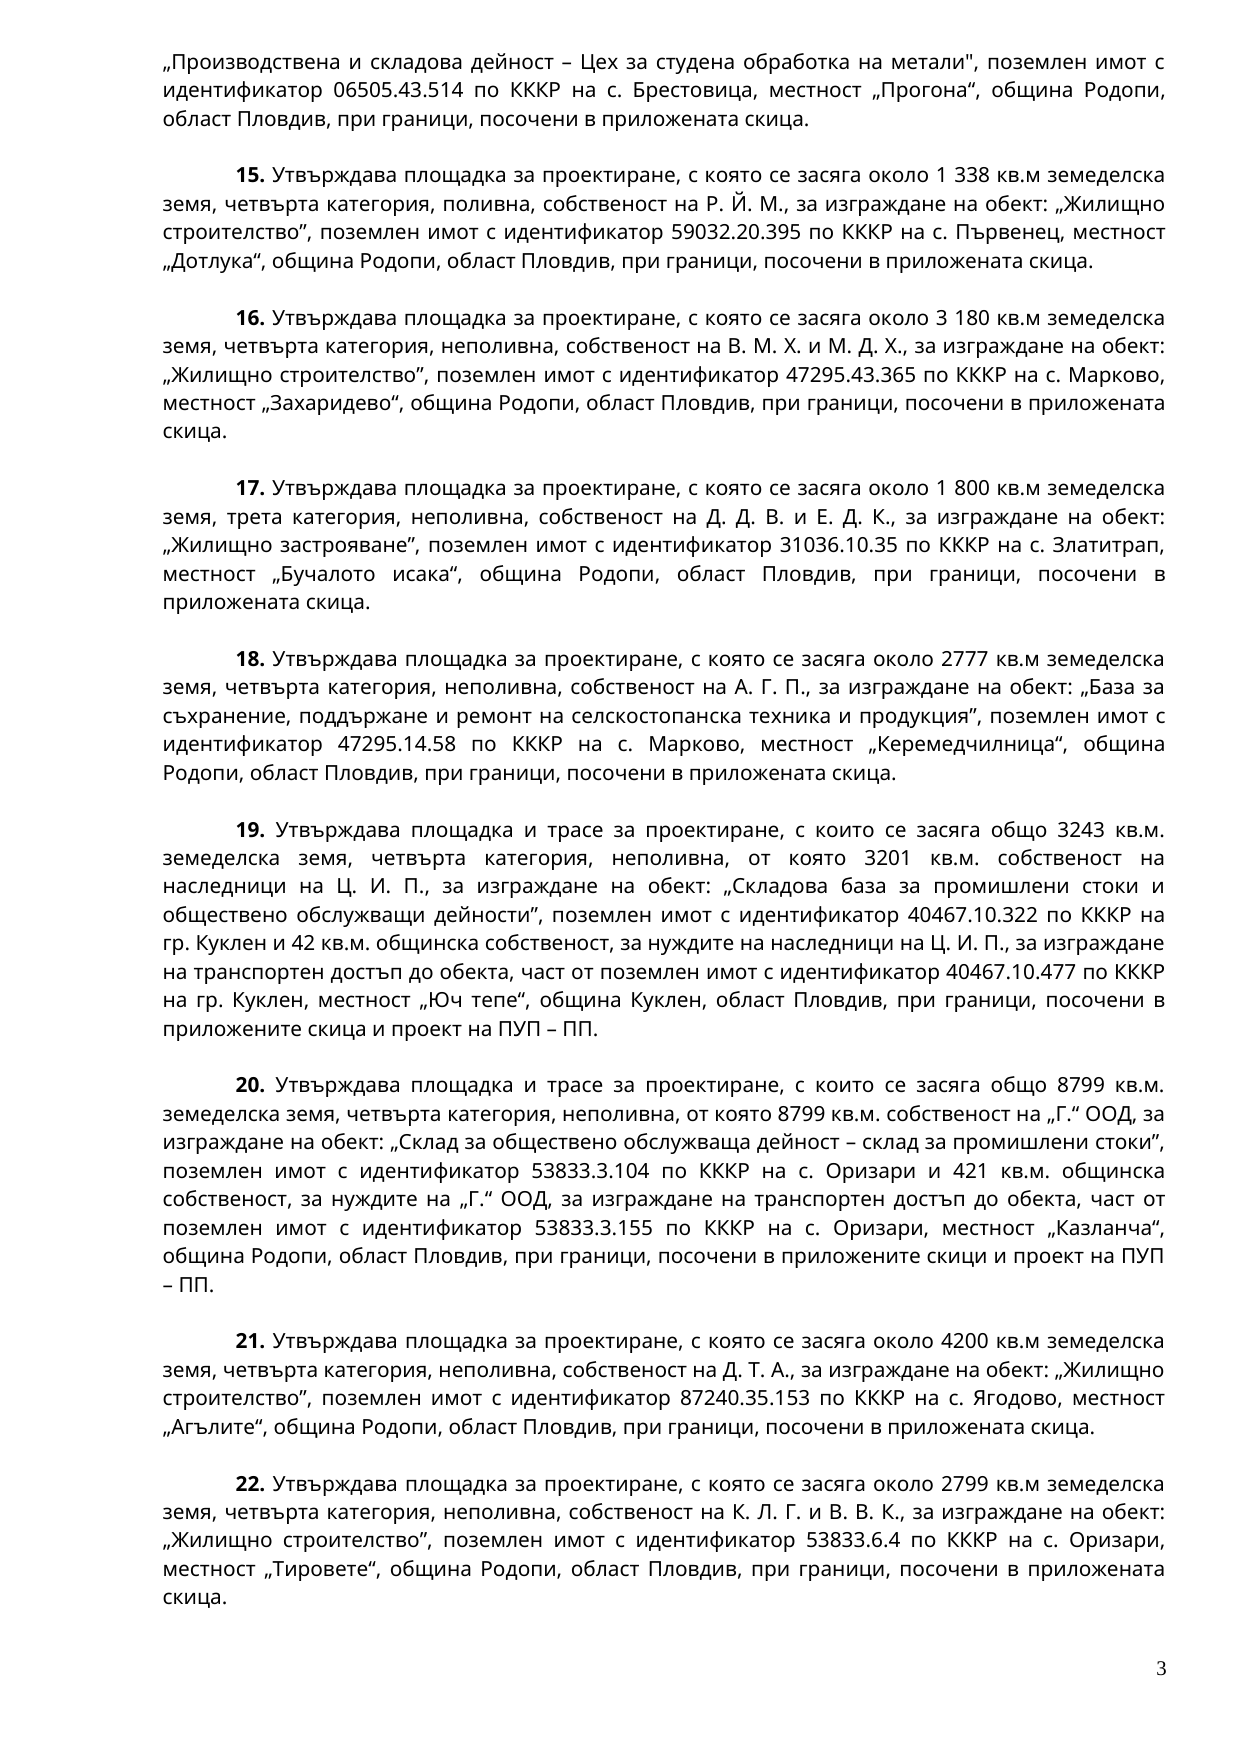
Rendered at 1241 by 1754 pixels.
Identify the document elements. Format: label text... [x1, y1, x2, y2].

text 15. Утвърждава площадка за проектиране, с която се засяга около 1 338 кв.м земеделска земя, четвърта категория, поливна, собственост на Р. Й. М., за изграждане на обект: „Жилищно строителство”, поземлен имот с идентификатор 59032.20.395 по КККР на с. Първенец, местност „Дотлука“, община Родопи, област Пловдив, при граници, посочени в приложената скица. [162, 161, 1167, 274]
text 19. Утвърждава площадка и трасе за проектиране, с които се засяга общо 3243 кв.м. земеделска земя, четвърта категория, неполивна, от която 3201 кв.м. собственост на наследници на Ц. И. П., за изграждане на обект: „Складова база за промишлени стоки и обществено обслужващи дейности”, поземлен имот с идентификатор 40467.10.322 по КККР на гр. Куклен и 42 кв.м. общинска собственост, за нуждите на наследници на Ц. И. П., за изграждане на транспортен достъп до обекта, част от поземлен имот с идентификатор 40467.10.477 по КККР на гр. Куклен, местност „Юч тепе“, община Куклен, област Пловдив, при граници, посочени в приложените скица и проект на ПУП – ПП. [162, 815, 1167, 1042]
text 21. Утвърждава площадка за проектиране, с която се засяга около 4200 кв.м земеделска земя, четвърта категория, неполивна, собственост на Д. Т. А., за изграждане на обект: „Жилищно строителство”, поземлен имот с идентификатор 87240.35.153 по КККР на с. Ягодово, местност „Агълите“, община Родопи, област Пловдив, при граници, посочени в приложената скица. [162, 1327, 1167, 1440]
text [162, 47, 1167, 132]
text 18. Утвърждава площадка за проектиране, с която се засяга около 2777 кв.м земеделска земя, четвърта категория, неполивна, собственост на А. Г. П., за изграждане на обект: „База за съхранение, поддържане и ремонт на селскостопанска техника и продукция”, поземлен имот с идентификатор 47295.14.58 по КККР на с. Марково, местност „Керемедчилница“, община Родопи, област Пловдив, при граници, посочени в приложената скица. [162, 644, 1167, 786]
text 17. Утвърждава площадка за проектиране, с която се засяга около 1 800 кв.м земеделска земя, трета категория, неполивна, собственост на Д. Д. В. и Е. Д. К., за изграждане на обект: „Жилищно застрояване”, поземлен имот с идентификатор 31036.10.35 по КККР на с. Златитрап, местност „Бучалото исака“, община Родопи, област Пловдив, при граници, посочени в приложената скица. [162, 473, 1167, 616]
text 16. Утвърждава площадка за проектиране, с която се засяга около 3 180 кв.м земеделска земя, четвърта категория, неполивна, собственост на В. М. Х. и М. Д. Х., за изграждане на обект: „Жилищно строителство”, поземлен имот с идентификатор 47295.43.365 по КККР на с. Марково, местност „Захаридево“, община Родопи, област Пловдив, при граници, посочени в приложената скица. [162, 303, 1167, 445]
text 22. Утвърждава площадка за проектиране, с която се засяга около 2799 кв.м земеделска земя, четвърта категория, неполивна, собственост на К. Л. Г. и В. В. К., за изграждане на обект: „Жилищно строителство”, поземлен имот с идентификатор 53833.6.4 по КККР на с. Оризари, местност „Тировете“, община Родопи, област Пловдив, при граници, посочени в приложената скица. [162, 1469, 1167, 1611]
text 20. Утвърждава площадка и трасе за проектиране, с които се засяга общо 8799 кв.м. земеделска земя, четвърта категория, неполивна, от която 8799 кв.м. собственост на „Г.“ ООД, за изграждане на обект: „Склад за обществено обслужваща дейност – склад за промишлени стоки”, поземлен имот с идентификатор 53833.3.104 по КККР на с. Оризари и 421 кв.м. общинска собственост, за нуждите на „Г.“ ООД, за изграждане на транспортен достъп до обекта, част от поземлен имот с идентификатор 53833.3.155 по КККР на с. Оризари, местност „Казланча“, община Родопи, област Пловдив, при граници, посочени в приложените скици и проект на ПУП – ПП. [162, 1071, 1167, 1298]
